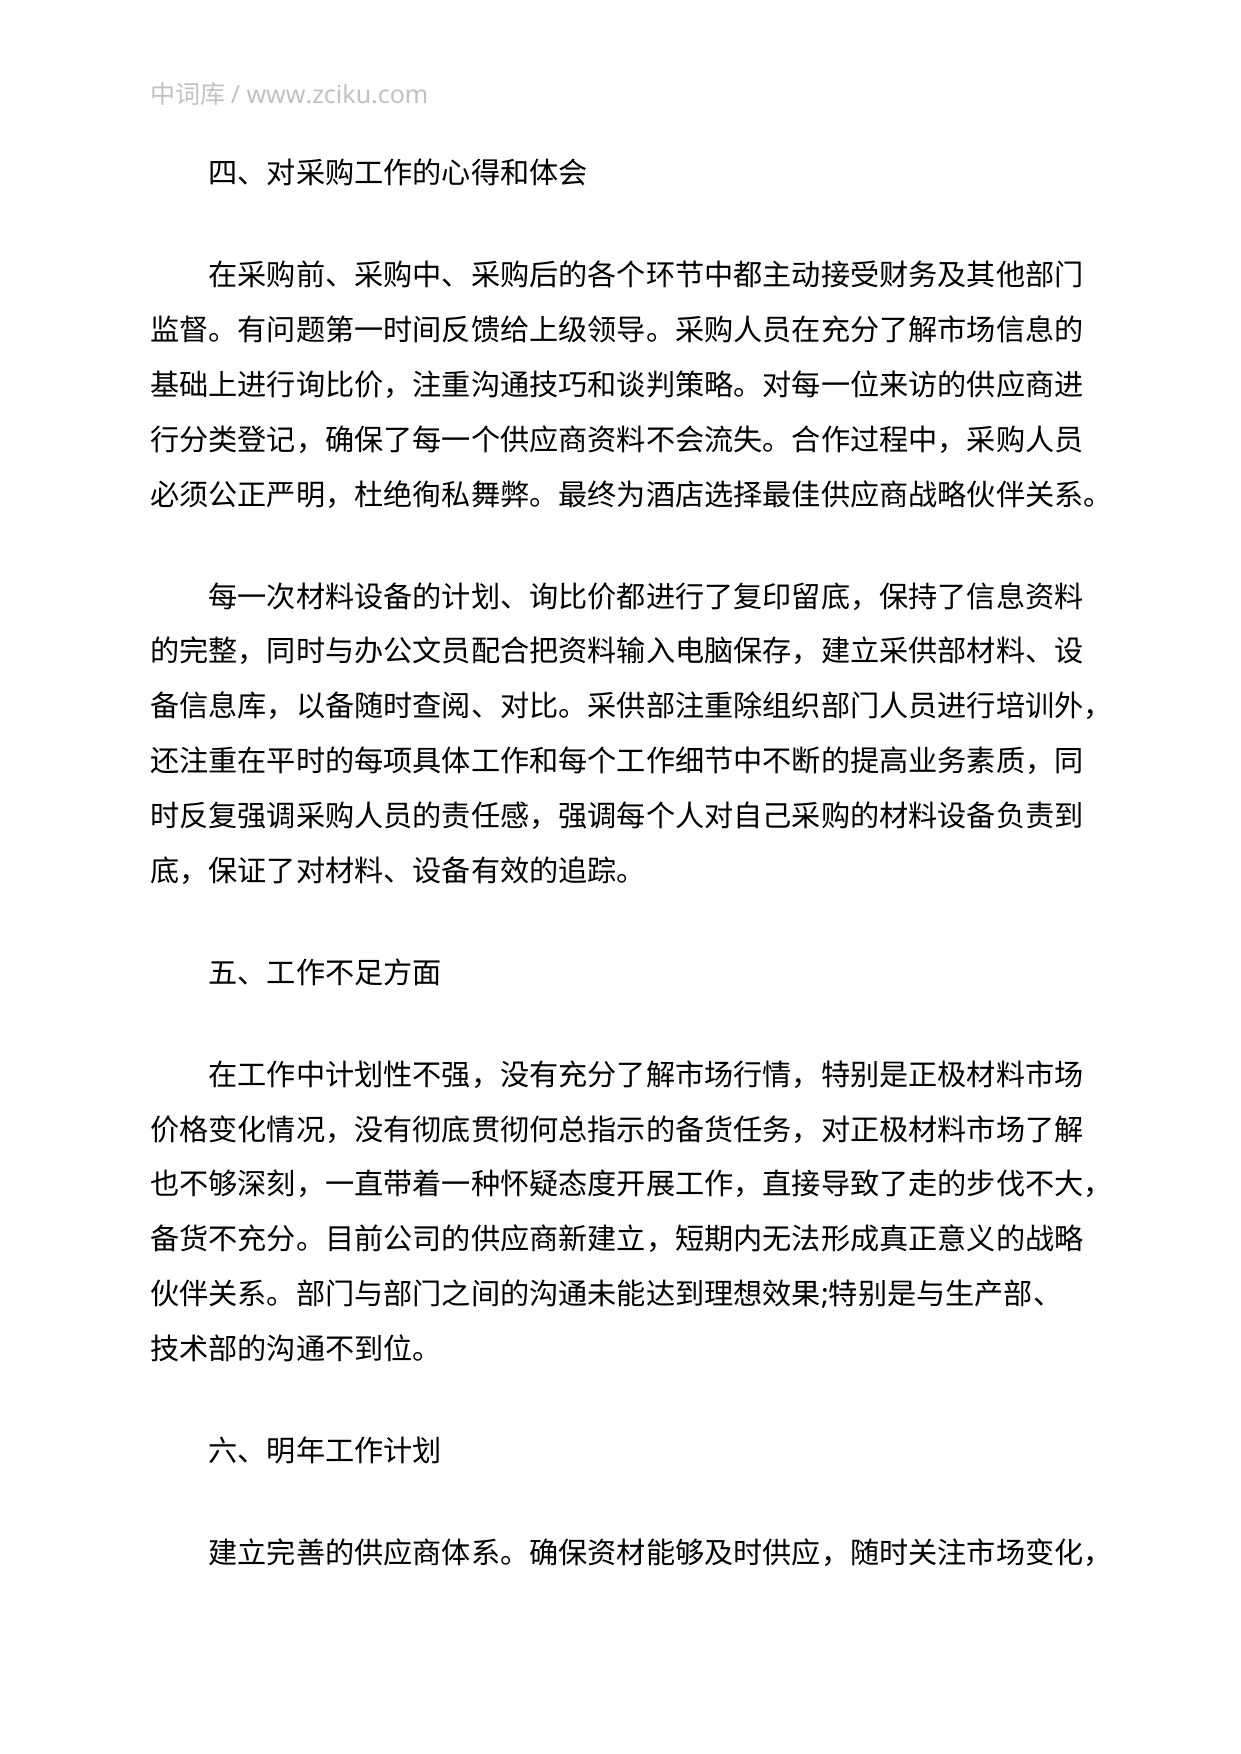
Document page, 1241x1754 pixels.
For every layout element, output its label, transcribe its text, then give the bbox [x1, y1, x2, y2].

text 在工作中计划性不强，没有充分了解市场行情，特别是正极材料市场价格变化情况，没有彻底贯彻何总指示的备货任务，对正极材料市场了解也不够深刻，一直带着一种怀疑态度开展工作，直接导致了走的步伐不大，备货不充分。目前公司的供应商新建立，短期内无法形成真正意义的战略伙伴关系。部门与部门之间的沟通未能达到理想效果;特别是与生产部、技术部的沟通不到位。 [150, 1051, 1090, 1368]
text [150, 1529, 1090, 1572]
text 四、对采购工作的心得和体会 [150, 150, 1090, 192]
text 每一次材料设备的计划、询比价都进行了复印留底，保持了信息资料的完整，同时与办公文员配合把资料输入电脑保存，建立采供部材料、设备信息库，以备随时查阅、对比。采供部注重除组织部门人员进行培训外，还注重在平时的每项具体工作和每个工作细节中不断的提高业务素质，同时反复强调采购人员的责任感，强调每个人对自己采购的材料设备负责到底，保证了对材料、设备有效的追踪。 [150, 573, 1090, 890]
text 五、工作不足方面 [150, 949, 1090, 992]
text 在采购前、采购中、采购后的各个环节中都主动接受财务及其他部门监督。有问题第一时间反馈给上级领导。采购人员在充分了解市场信息的基础上进行询比价，注重沟通技巧和谈判策略。对每一位来访的供应商进行分类登记，确保了每一个供应商资料不会流失。合作过程中，采购人员必须公正严明，杜绝徇私舞弊。最终为酒店选择最佳供应商战略伙伴关系。 [150, 252, 1090, 514]
text 六、明年工作计划 [150, 1427, 1090, 1470]
